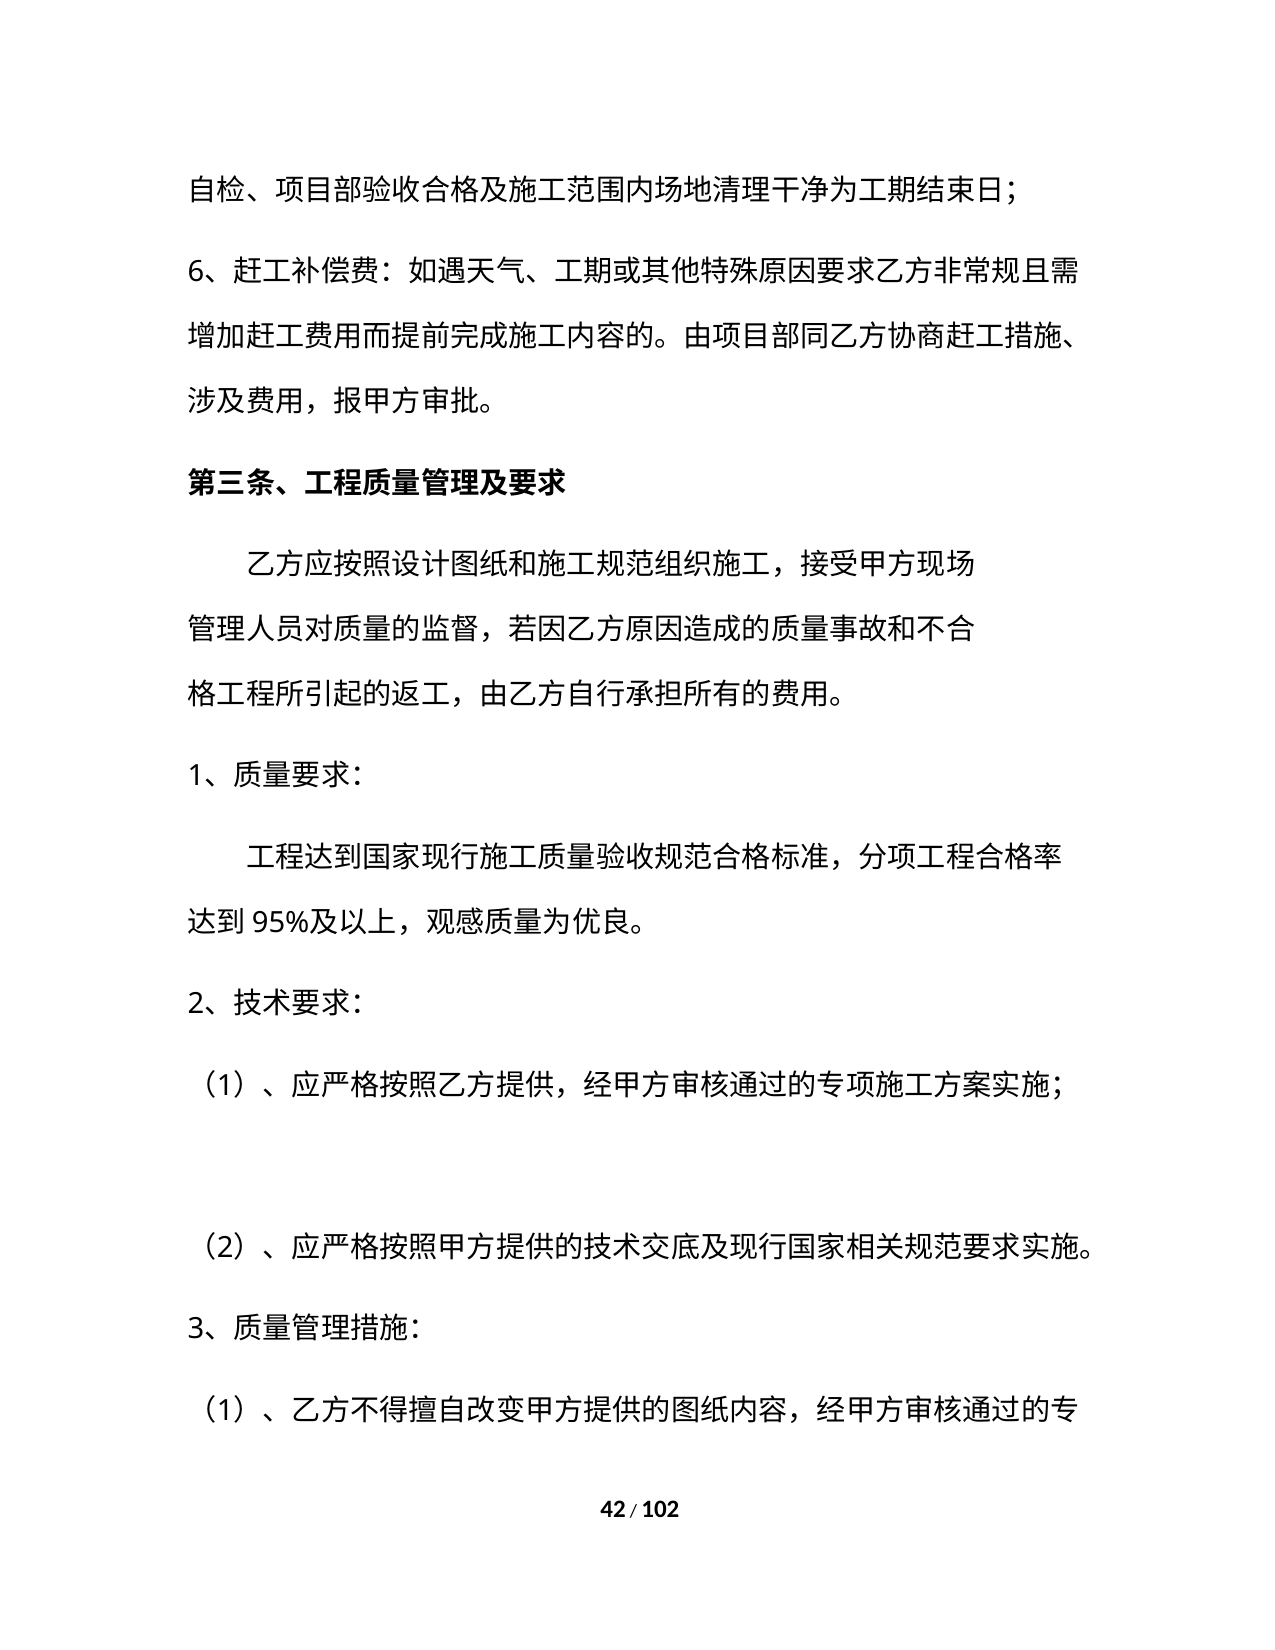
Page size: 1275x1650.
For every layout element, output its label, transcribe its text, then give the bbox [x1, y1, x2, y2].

text 第三条、工程质量管理及要求 [187, 448, 1087, 513]
text （2）、应严格按照甲方提供的技术交底及现行国家相关规范要求实施。 [187, 1212, 1087, 1277]
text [187, 155, 1087, 220]
text 1、质量要求： [187, 741, 1087, 806]
text 工程达到国家现行施工质量验收规范合格标准，分项工程合格率达到95%及以上，观感质量为优良。 [187, 822, 1087, 952]
text 3、质量管理措施： [187, 1294, 1087, 1359]
text （1）、应严格按照乙方提供，经甲方审核通过的专项施工方案实施； [187, 1050, 1087, 1115]
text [187, 1375, 1087, 1440]
text 6、赶工补偿费：如遇天气、工期或其他特殊原因要求乙方非常规且需增加赶工费用而提前完成施工内容的。由项目部同乙方协商赶工措施、涉及费用，报甲方审批。 [187, 237, 1087, 432]
text 乙方应按照设计图纸和施工规范组织施工，接受甲方现场管理人员对质量的监督，若因乙方原因造成的质量事故和不合格工程所引起的返工，由乙方自行承担所有的费用。 [187, 529, 994, 724]
text 2、技术要求： [187, 968, 1087, 1033]
